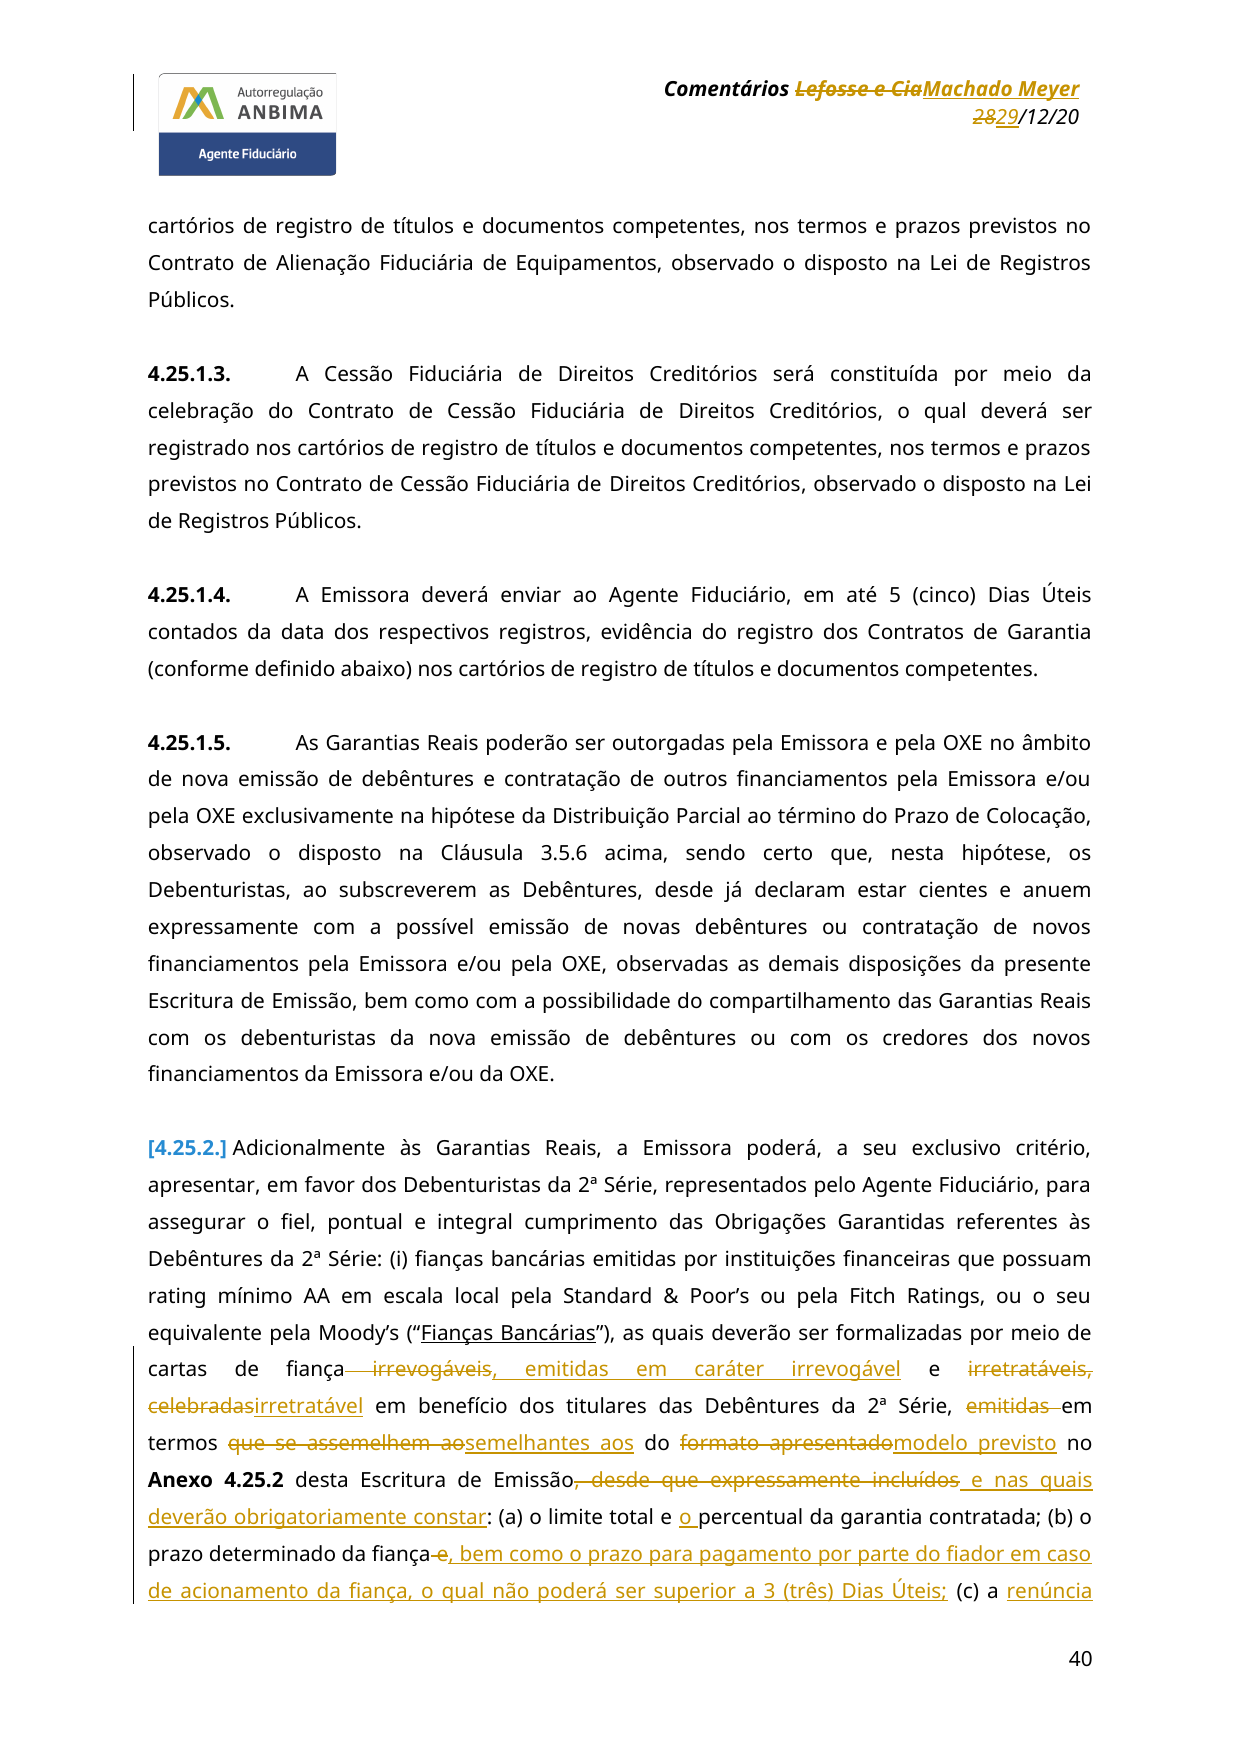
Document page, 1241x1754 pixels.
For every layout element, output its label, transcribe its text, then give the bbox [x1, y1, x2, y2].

text As Garantias Reais poderão ser outorgadas pela Emissora e pela OXE no âmbito de nova emissão de debêntures e contratação de outros financiamentos pela Emissora e/ou pela OXE exclusivamente na hipótese da Distribuição Parcial ao término do Prazo de Colocação, observado o disposto na Cláusula 3.5.6 acima, sendo certo que, nesta hipótese, os Debenturistas, ao subscreverem as Debêntures, desde já declaram estar cientes e anuem expressamente com a possível emissão de novas debêntures ou contratação de novos financiamentos pela Emissora e/ou pela OXE, observadas as demais disposições da presente Escritura de Emissão, bem como com a possibilidade do compartilhamento das Garantias Reais com os debenturistas da nova emissão de debêntures ou com os credores dos novos financiamentos da Emissora e/ou da OXE. [148, 728, 1092, 1088]
picture [158, 73, 337, 176]
text A Cessão Fiduciária de Direitos Creditórios será constituída por meio da celebração do Contrato de Cessão Fiduciária de Direitos Creditórios, o qual deverá ser registrado nos cartórios de registro de títulos e documentos competentes, nos termos e prazos previstos no Contrato de Cessão Fiduciária de Direitos Creditórios, observado o disposto na Lei de Registros Públicos. [148, 359, 1092, 535]
text A Emissora deverá enviar ao Agente Fiduciário, em até 5 (cinco) Dias Úteis contados da data dos respectivos registros, evidência do registro dos Contratos de Garantia (conforme definido abaixo) nos cartórios de registro de títulos e documentos competentes. [148, 580, 1092, 682]
